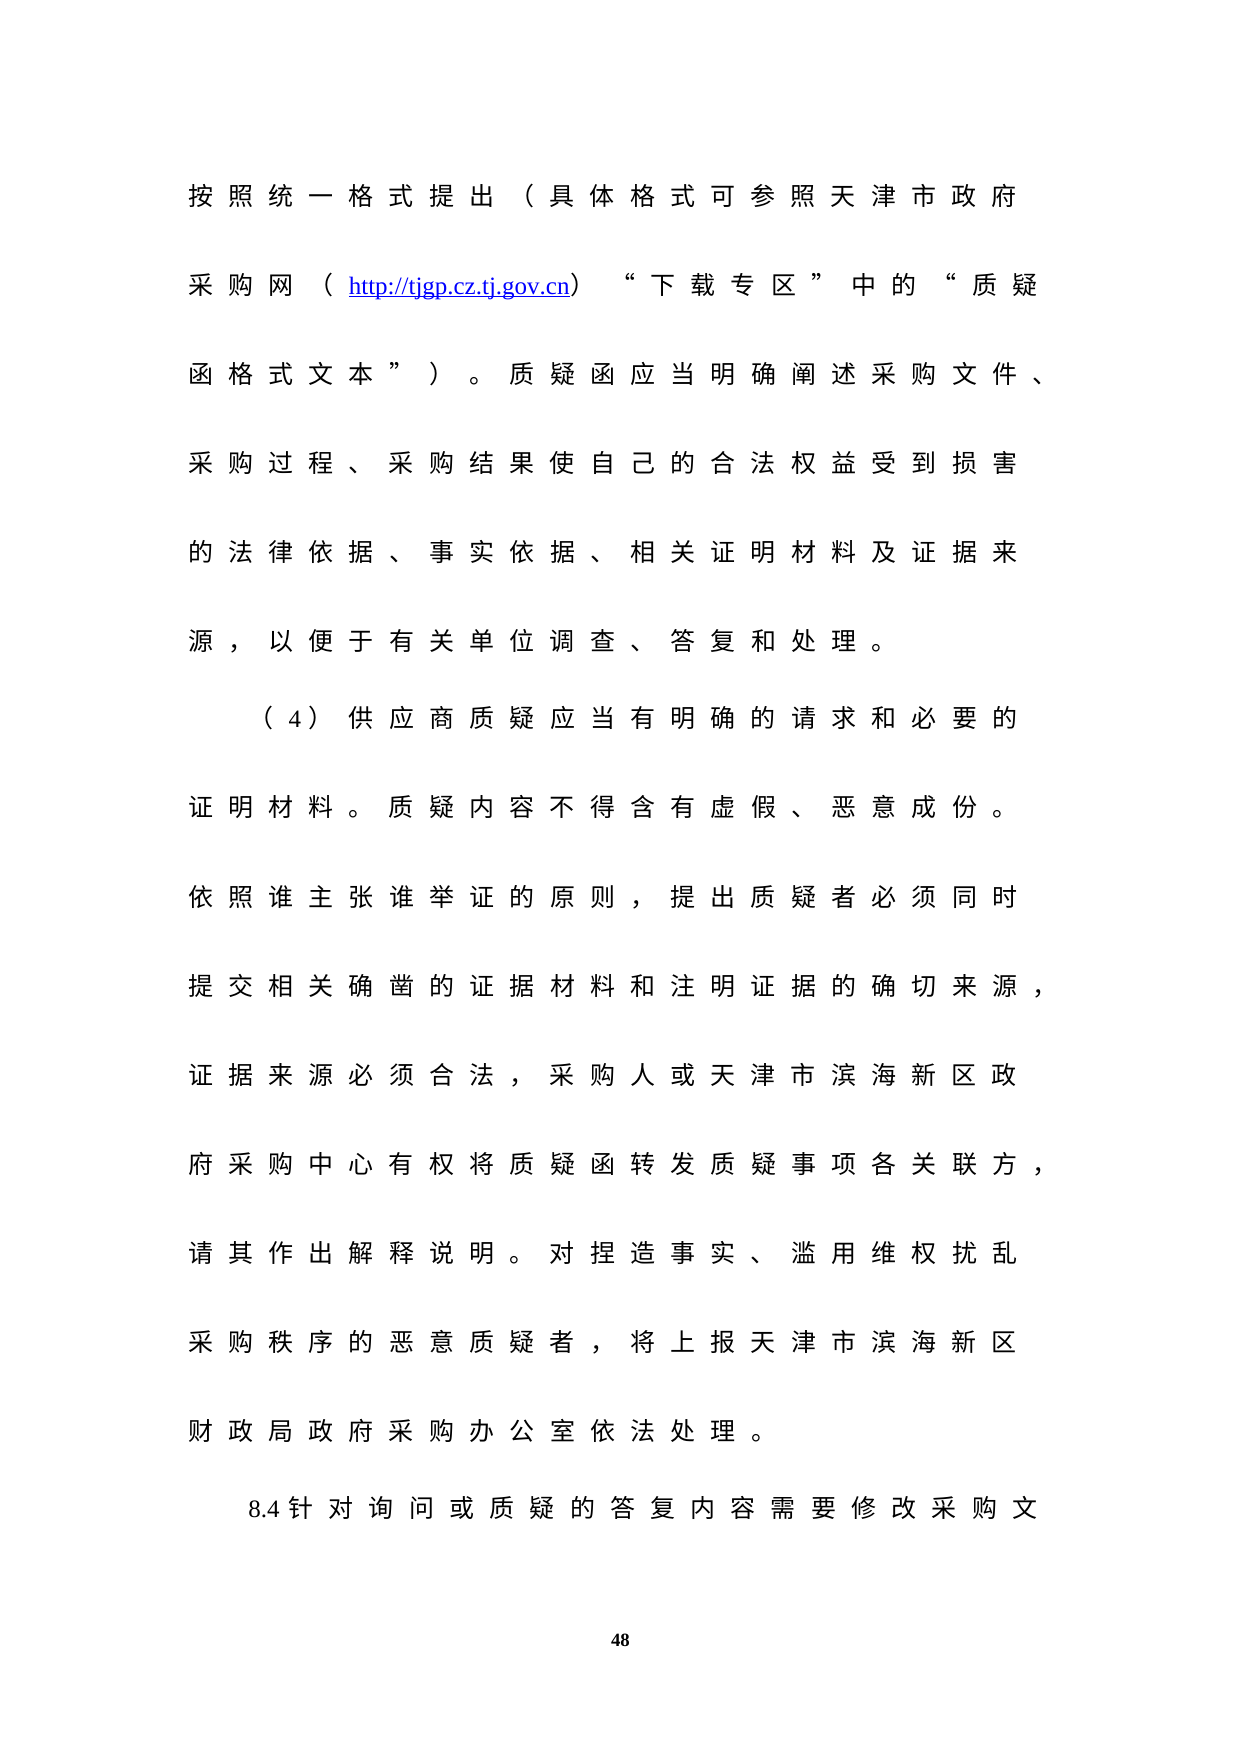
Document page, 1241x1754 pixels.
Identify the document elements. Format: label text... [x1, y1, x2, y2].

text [188, 1477, 1052, 1537]
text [188, 164, 1052, 669]
text （4）供应商质疑应当有明确的请求和必要的证明材料。质疑内容不得含有虚假、恶意成份。依照谁主张谁举证的原则，提出质疑者必须同时提交相关确凿的证据材料和注明证据的确切来源，证据来源必须合法，采购人或天津市滨海新区政府采购中心有权将质疑函转发质疑事项各关联方，请其作出解释说明。对捏造事实、滥用维权扰乱采购秩序的恶意质疑者，将上报天津市滨海新区财政局政府采购办公室依法处理。 [188, 687, 1052, 1459]
